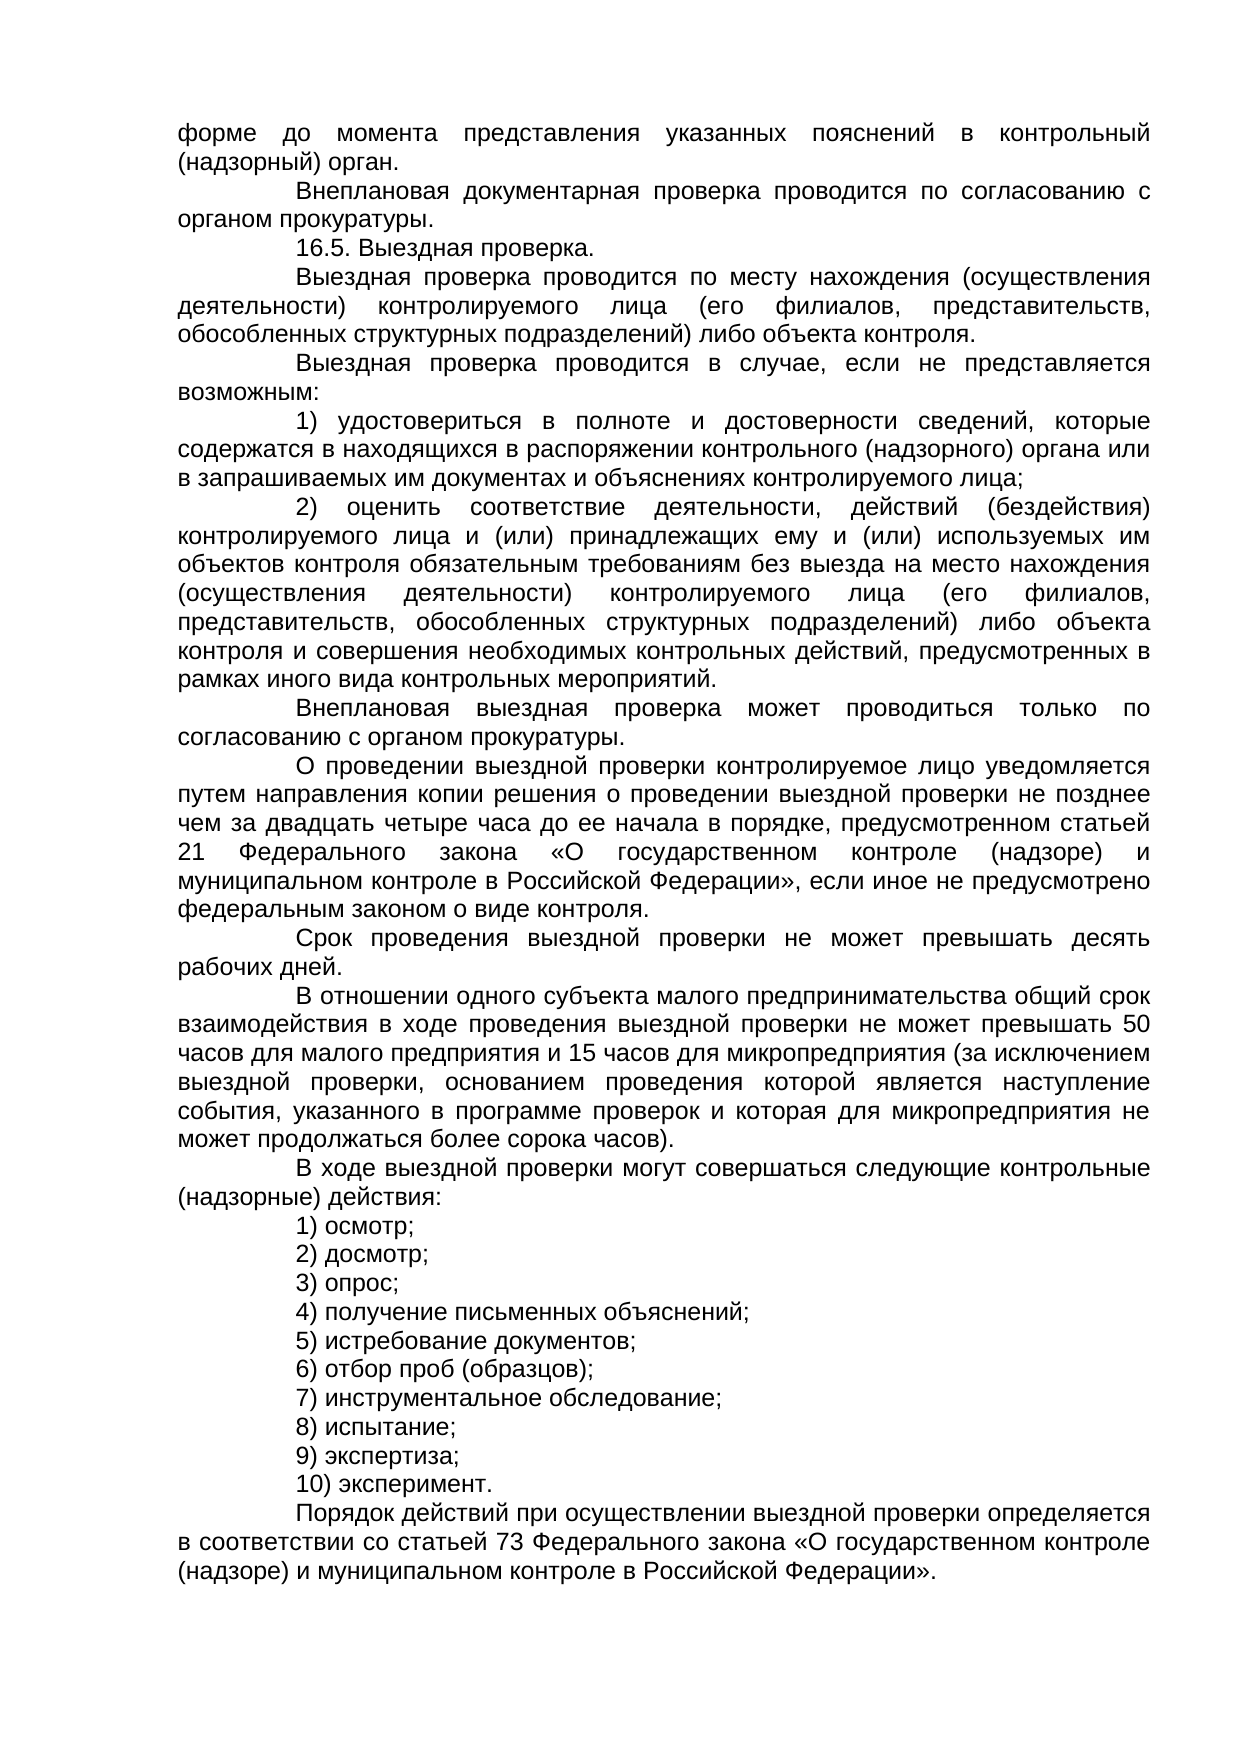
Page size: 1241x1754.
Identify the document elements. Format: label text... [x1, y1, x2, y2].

text 2) оценить соответствие деятельности, действий (бездействия) контролируемого лица и (или) принадлежащих ему и (или) используемых им объектов контроля обязательным требованиям без выезда на место нахождения (осуществления деятельности) контролируемого лица (его филиалов, представительств, обособленных структурных подразделений) либо объекта контроля и совершения необходимых контрольных действий, предусмотренных в рамках иного вида контрольных мероприятий. [177, 492, 1152, 693]
text В ходе выездной проверки могут совершаться следующие контрольные (надзорные) действия: [177, 1153, 1152, 1211]
text 1) удостовериться в полноте и достоверности сведений, которые содержатся в находящихся в распоряжении контрольного (надзорного) органа или в запрашиваемых им документах и объяснениях контролируемого лица; [177, 406, 1152, 492]
text 8) испытание; [177, 1412, 1152, 1441]
text Внеплановая документарная проверка проводится по согласованию с органом прокуратуры. [177, 176, 1152, 233]
text В отношении одного субъекта малого предпринимательства общий срок взаимодействия в ходе проведения выездной проверки не может превышать 50 часов для малого предприятия и 15 часов для микропредприятия (за исключением выездной проверки, основанием проведения которой является наступление события, указанного в программе проверок и которая для микропредприятия не может продолжаться более сорока часов). [177, 981, 1152, 1153]
text 16.5. Выездная проверка. [177, 233, 1152, 262]
text 2) досмотр; [177, 1239, 1152, 1268]
text Выездная проверка проводится по месту нахождения (осуществления деятельности) контролируемого лица (его филиалов, представительств, обособленных структурных подразделений) либо объекта контроля. [177, 262, 1152, 348]
text О проведении выездной проверки контролируемое лицо уведомляется путем направления копии решения о проведении выездной проверки не позднее чем за двадцать четыре часа до ее начала в порядке, предусмотренном статьей 21 Федерального закона «О государственном контроле (надзоре) и муниципальном контроле в Российской Федерации», если иное не предусмотрено федеральным законом о виде контроля. [177, 751, 1152, 923]
text 4) получение письменных объяснений; [177, 1297, 1152, 1326]
text Порядок действий при осуществлении выездной проверки определяется в соответствии со статьей 73 Федерального закона «О государственном контроле (надзоре) и муниципальном контроле в Российской Федерации». [177, 1498, 1152, 1584]
text 5) истребование документов; [177, 1326, 1152, 1354]
text 7) инструментальное обследование; [177, 1383, 1152, 1412]
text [177, 118, 1152, 176]
text 3) опрос; [177, 1268, 1152, 1297]
text Внеплановая выездная проверка может проводиться только по согласованию с органом прокуратуры. [177, 693, 1152, 751]
text Выездная проверка проводится в случае, если не представляется возможным: [177, 348, 1152, 406]
text 9) экспертиза; [177, 1441, 1152, 1469]
text 10) эксперимент. [177, 1469, 1152, 1498]
text Срок проведения выездной проверки не может превышать десять рабочих дней. [177, 923, 1152, 981]
text 1) осмотр; [177, 1211, 1152, 1239]
text 6) отбор проб (образцов); [177, 1354, 1152, 1383]
